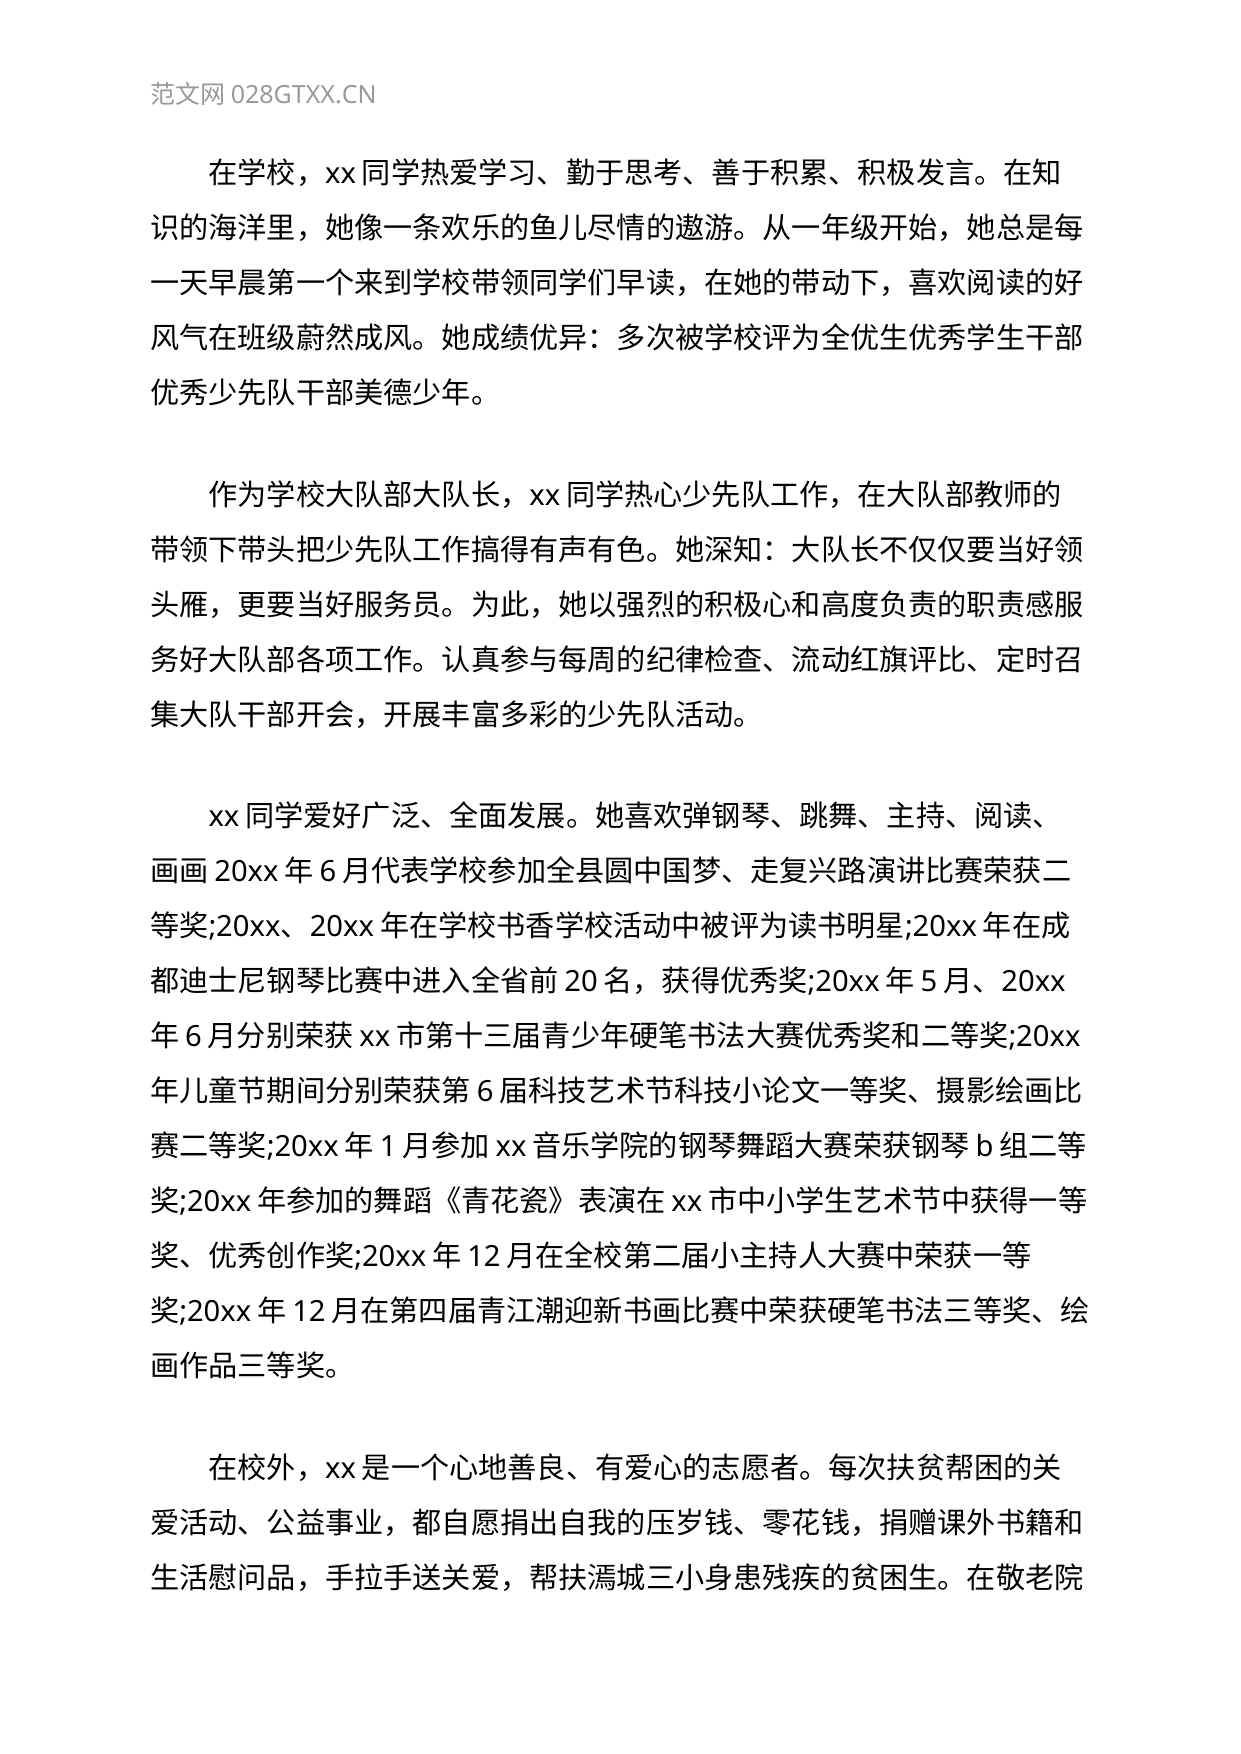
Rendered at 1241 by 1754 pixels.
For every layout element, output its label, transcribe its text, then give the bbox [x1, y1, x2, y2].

text 在学校，xx同学热爱学习、勤于思考、善于积累、积极发言。在知识的海洋里，她像一条欢乐的鱼儿尽情的遨游。从一年级开始，她总是每一天早晨第一个来到学校带领同学们早读，在她的带动下，喜欢阅读的好风气在班级蔚然成风。她成绩优异：多次被学校评为全优生优秀学生干部优秀少先队干部美德少年。 [150, 150, 1090, 412]
text 作为学校大队部大队长，xx同学热心少先队工作，在大队部教师的带领下带头把少先队工作搞得有声有色。她深知：大队长不仅仅要当好领头雁，更要当好服务员。为此，她以强烈的积极心和高度负责的职责感服务好大队部各项工作。认真参与每周的纪律检查、流动红旗评比、定时召集大队干部开会，开展丰富多彩的少先队活动。 [150, 471, 1090, 733]
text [150, 1445, 1090, 1597]
text xx同学爱好广泛、全面发展。她喜欢弹钢琴、跳舞、主持、阅读、画画20xx年6月代表学校参加全县圆中国梦、走复兴路演讲比赛荣获二等奖;20xx、20xx年在学校书香学校活动中被评为读书明星;20xx年在成都迪士尼钢琴比赛中进入全省前20名，获得优秀奖;20xx年5月、20xx年6月分别荣获xx市第十三届青少年硬笔书法大赛优秀奖和二等奖;20xx年儿童节期间分别荣获第6届科技艺术节科技小论文一等奖、摄影绘画比赛二等奖;20xx年1月参加xx音乐学院的钢琴舞蹈大赛荣获钢琴b组二等奖;20xx年参加的舞蹈《青花瓷》表演在xx市中小学生艺术节中获得一等奖、优秀创作奖;20xx年12月在全校第二届小主持人大赛中荣获一等奖;20xx年12月在第四届青江潮迎新书画比赛中荣获硬笔书法三等奖、绘画作品三等奖。 [150, 793, 1090, 1385]
